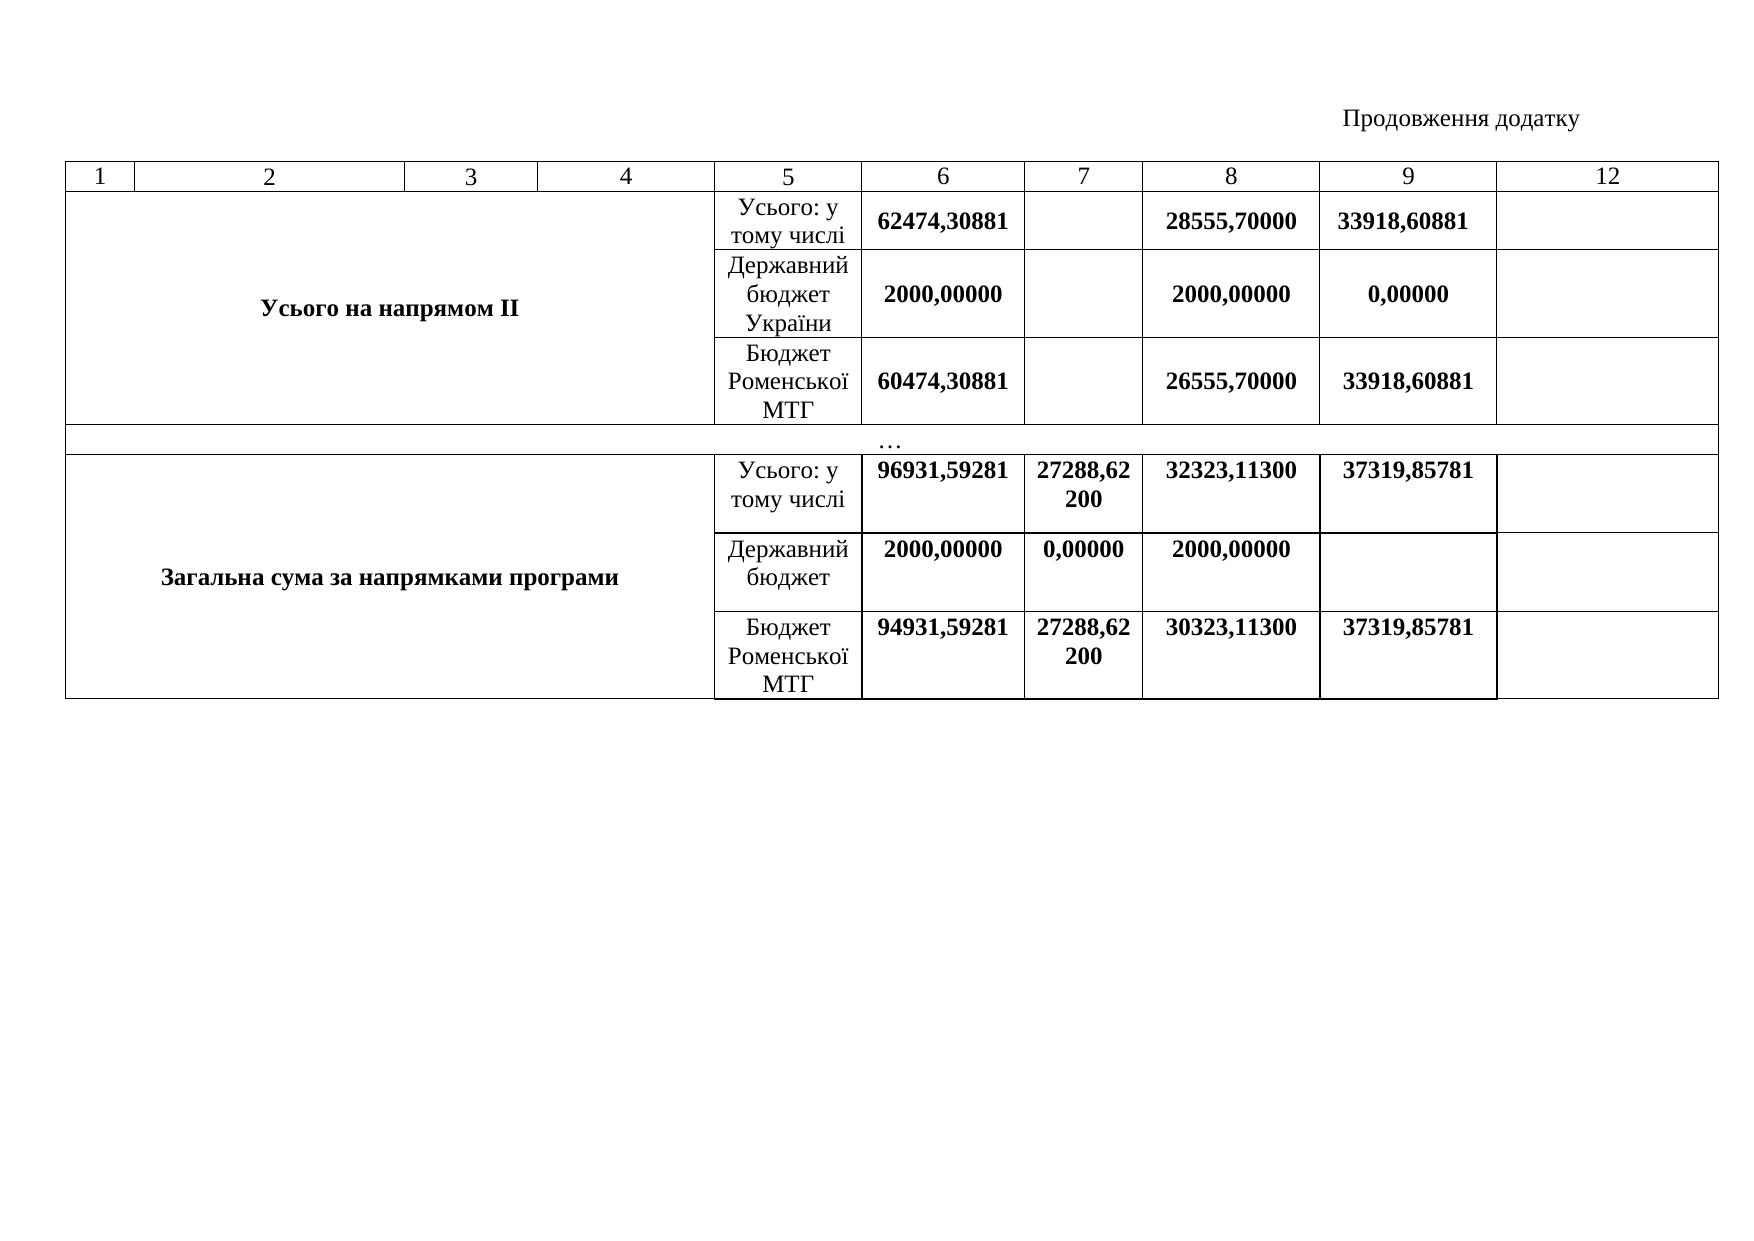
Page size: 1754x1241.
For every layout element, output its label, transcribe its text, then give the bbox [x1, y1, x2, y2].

table_cell 94931,59281 [863, 612, 1024, 698]
table_cell 37319,85781 [1321, 612, 1496, 698]
table_cell 0,00000 [1025, 534, 1142, 611]
table_header 5 [715, 162, 861, 191]
table_cell 96931,59281 [863, 455, 1024, 532]
table_cell [1497, 338, 1718, 424]
table_cell 2000,00000 [862, 250, 1024, 337]
table_cell 0,00000 [1320, 250, 1496, 337]
table_cell [1498, 612, 1718, 698]
table_header 6 [862, 162, 1024, 191]
table_cell 2000,00000 [1143, 534, 1319, 611]
table_header 8 [1143, 162, 1319, 191]
table_cell 28555,70000 [1143, 192, 1319, 249]
table_header 2 [135, 162, 404, 191]
table_cell 32323,11300 [1143, 455, 1319, 532]
table_cell 27288,62200 [1025, 455, 1142, 532]
table_header 1 [66, 162, 134, 191]
table_cell 37319,85781 [1321, 455, 1496, 532]
table_cell 30323,11300 [1143, 612, 1319, 698]
table_cell [1498, 455, 1718, 532]
table_header 4 [538, 162, 714, 191]
table_header 9 [1320, 162, 1496, 191]
table_cell Усього на напрямом II [66, 192, 714, 424]
table_cell Державний бюджет України [715, 250, 861, 337]
table_cell 2000,00000 [863, 534, 1024, 611]
table_cell Усього: у тому числі [715, 192, 861, 249]
table_cell [1025, 338, 1142, 424]
table_cell 62474,30881 [862, 192, 1024, 249]
table_cell [1025, 250, 1142, 337]
table_cell 27288,62200 [1025, 612, 1142, 698]
table_header 7 [1025, 162, 1142, 191]
table_cell Бюджет Роменської МТГ [715, 612, 861, 698]
table_cell Бюджет Роменської МТГ [715, 338, 861, 424]
table_cell 60474,30881 [862, 338, 1024, 424]
table_cell [1025, 192, 1142, 249]
table_header 12 [1497, 162, 1718, 191]
table_cell [1498, 533, 1718, 611]
table_cell Загальна сума за напрямками програми [66, 455, 714, 698]
table_cell Усього: у тому числі [715, 455, 861, 532]
table_cell [1497, 250, 1718, 337]
table_cell [1497, 192, 1718, 249]
table_cell 2000,00000 [1143, 250, 1319, 337]
table_cell … [66, 425, 1718, 454]
table_header 3 [405, 162, 537, 191]
table_cell 33918,60881 [1320, 338, 1496, 424]
table_cell 33918,60881 [1320, 192, 1496, 249]
text Продовження додатку [1342, 103, 1695, 132]
table_cell [1321, 534, 1496, 611]
table_cell Державний бюджет [715, 534, 861, 611]
table_cell 26555,70000 [1143, 338, 1319, 424]
